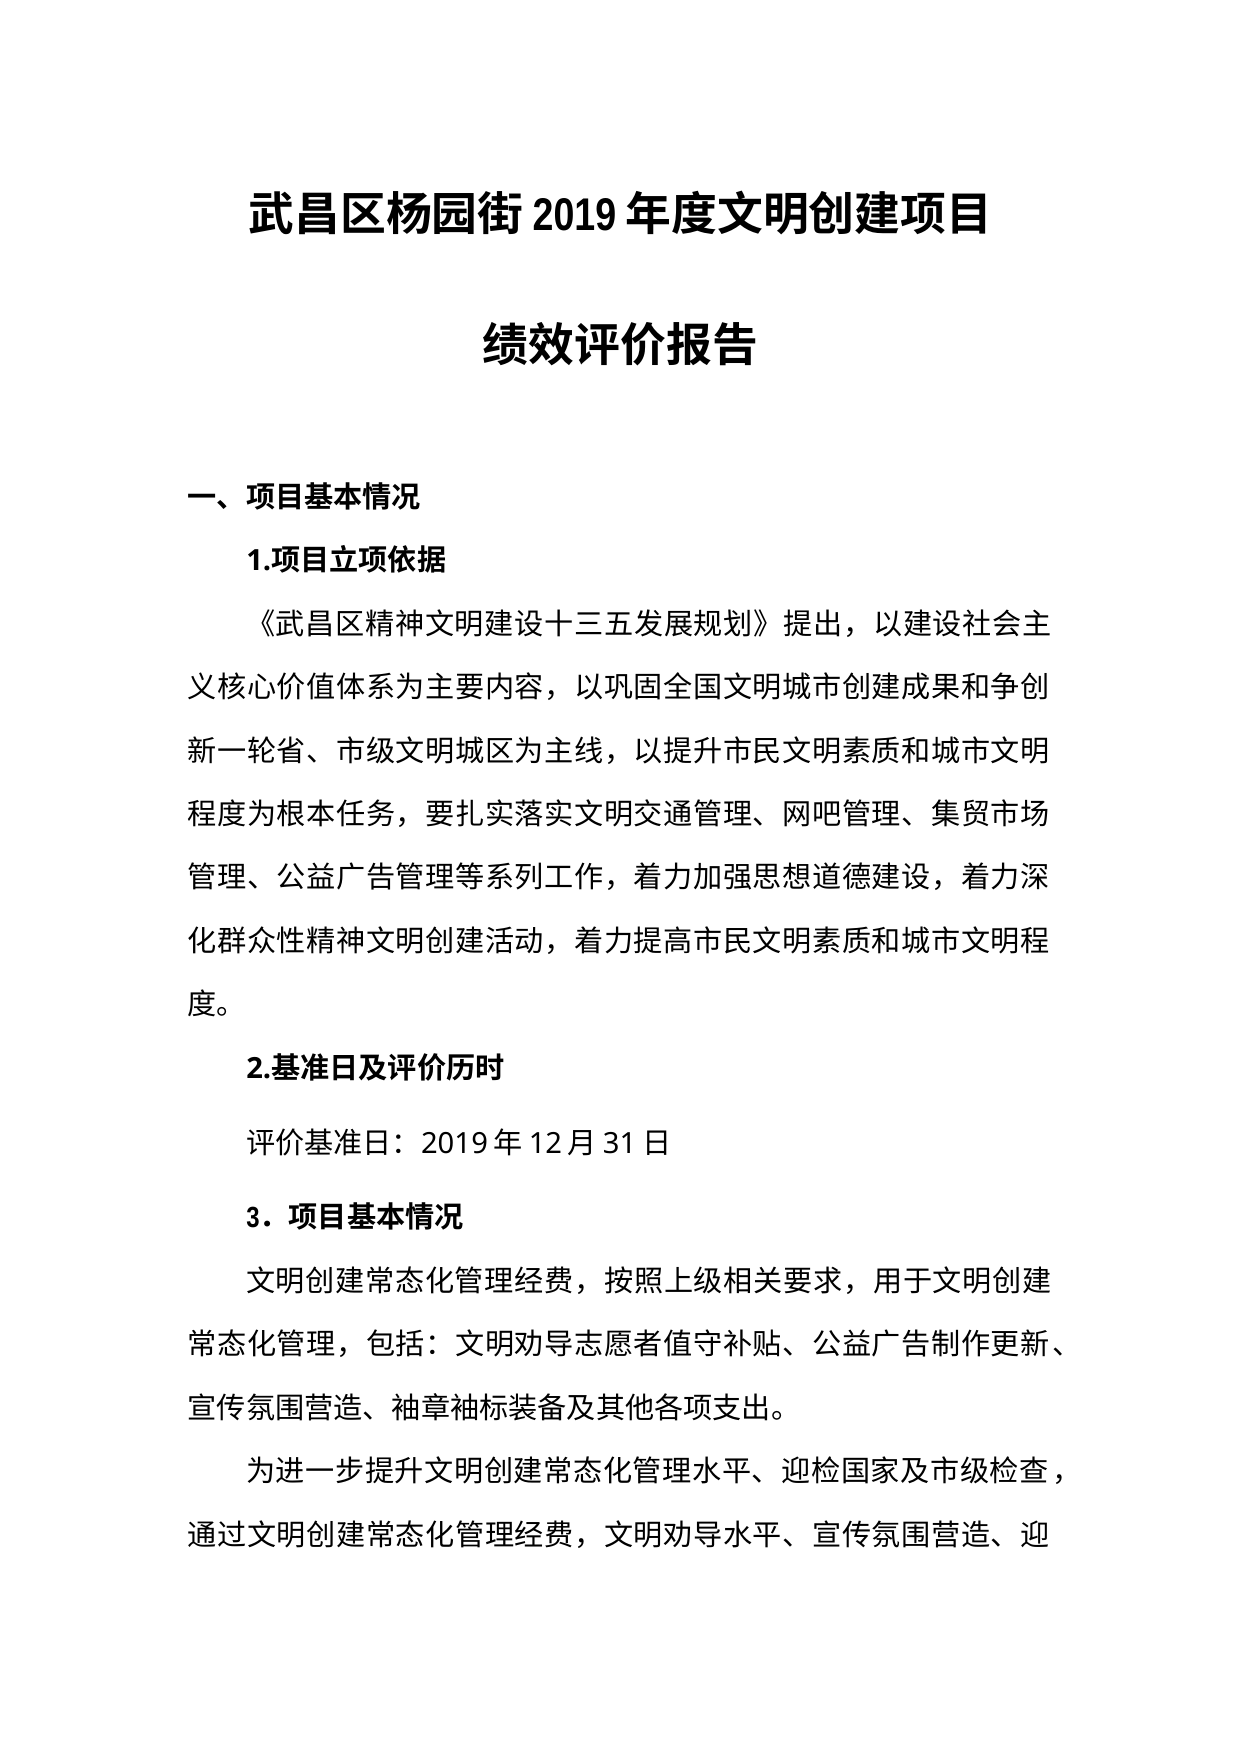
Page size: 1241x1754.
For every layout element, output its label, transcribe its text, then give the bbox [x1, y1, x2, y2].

text 评价基准日：2019年12月31日 [187, 1108, 1053, 1173]
text 绩效评价报告 [187, 293, 1053, 390]
text 武昌区杨园街2019年度文明创建项目 [187, 162, 1053, 259]
text 《武昌区精神文明建设十三五发展规划》提出，以建设社会主义核心价值体系为主要内容，以巩固全国文明城市创建成果和争创新一轮省、市级文明城区为主线，以提升市民文明素质和城市文明程度为根本任务，要扎实落实文明交通管理、网吧管理、集贸市场管理、公益广告管理等系列工作，着力加强思想道德建设，着力深化群众性精神文明创建活动，着力提高市民文明素质和城市文明程度。 [187, 600, 1053, 1023]
text 一、项目基本情况 [187, 473, 1053, 516]
text 1.项目立项依据 [187, 537, 1053, 579]
text 文明创建常态化管理经费，按照上级相关要求，用于文明创建常态化管理，包括：文明劝导志愿者值守补贴、公益广告制作更新、宣传氛围营造、袖章袖标装备及其他各项支出。 [187, 1257, 1053, 1427]
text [187, 1448, 1053, 1553]
text 3．项目基本情况 [187, 1194, 1053, 1236]
text 2.基准日及评价历时 [187, 1044, 1053, 1087]
